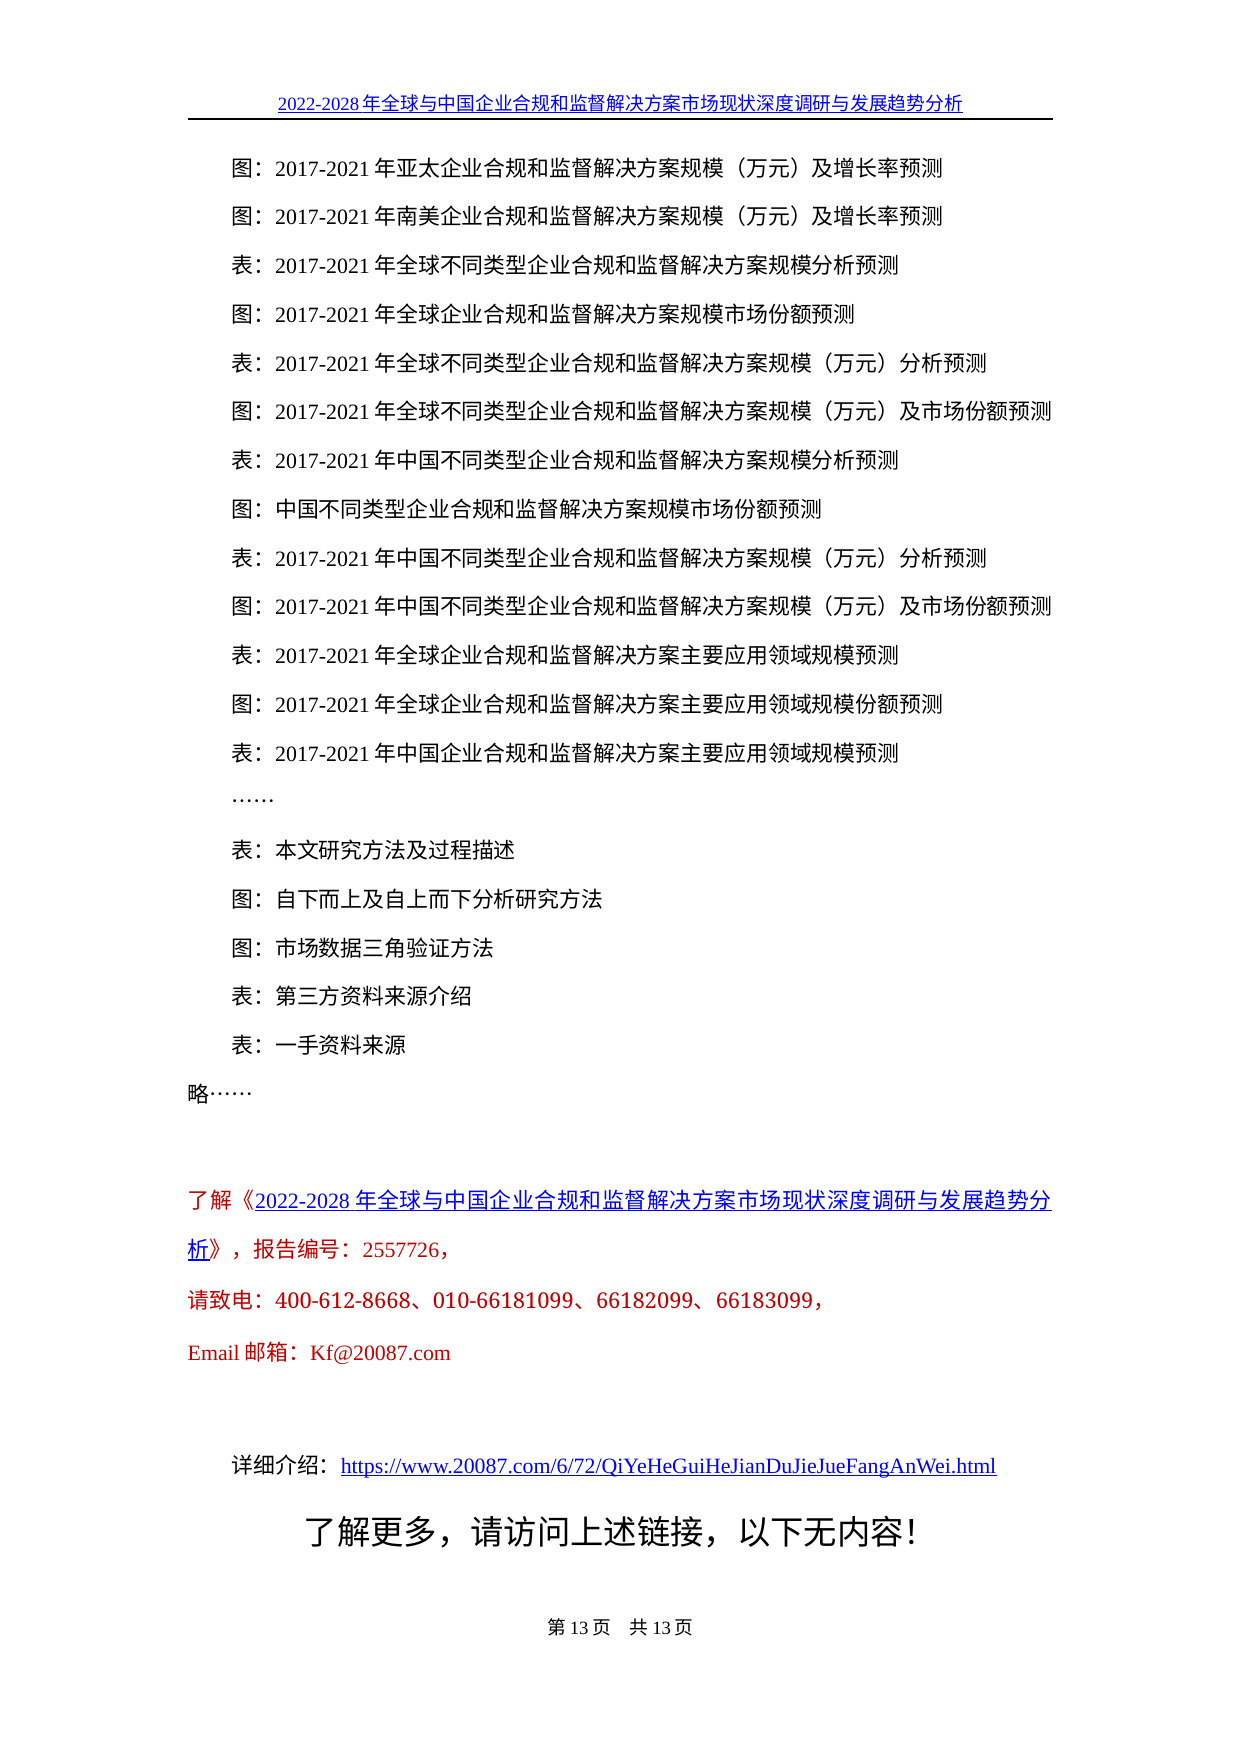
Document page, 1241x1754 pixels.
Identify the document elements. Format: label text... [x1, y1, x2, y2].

text 请致电：400-612-8668、010-66181099、66182099、66183099， [187, 1283, 1053, 1316]
title 了解更多，请访问上述链接，以下无内容！ [187, 1498, 1053, 1563]
text 了解《2022-2028年全球与中国企业合规和监督解决方案市场现状深度调研与发展趋势分析》，报告编号：2557726， [187, 1183, 1053, 1264]
text 详细介绍：https://www.20087.com/6/72/QiYeHeGuiHeJianDuJieJueFangAnWei.html [187, 1448, 1053, 1480]
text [187, 150, 1053, 1109]
text Email邮箱：Kf@20087.com [187, 1335, 1053, 1367]
